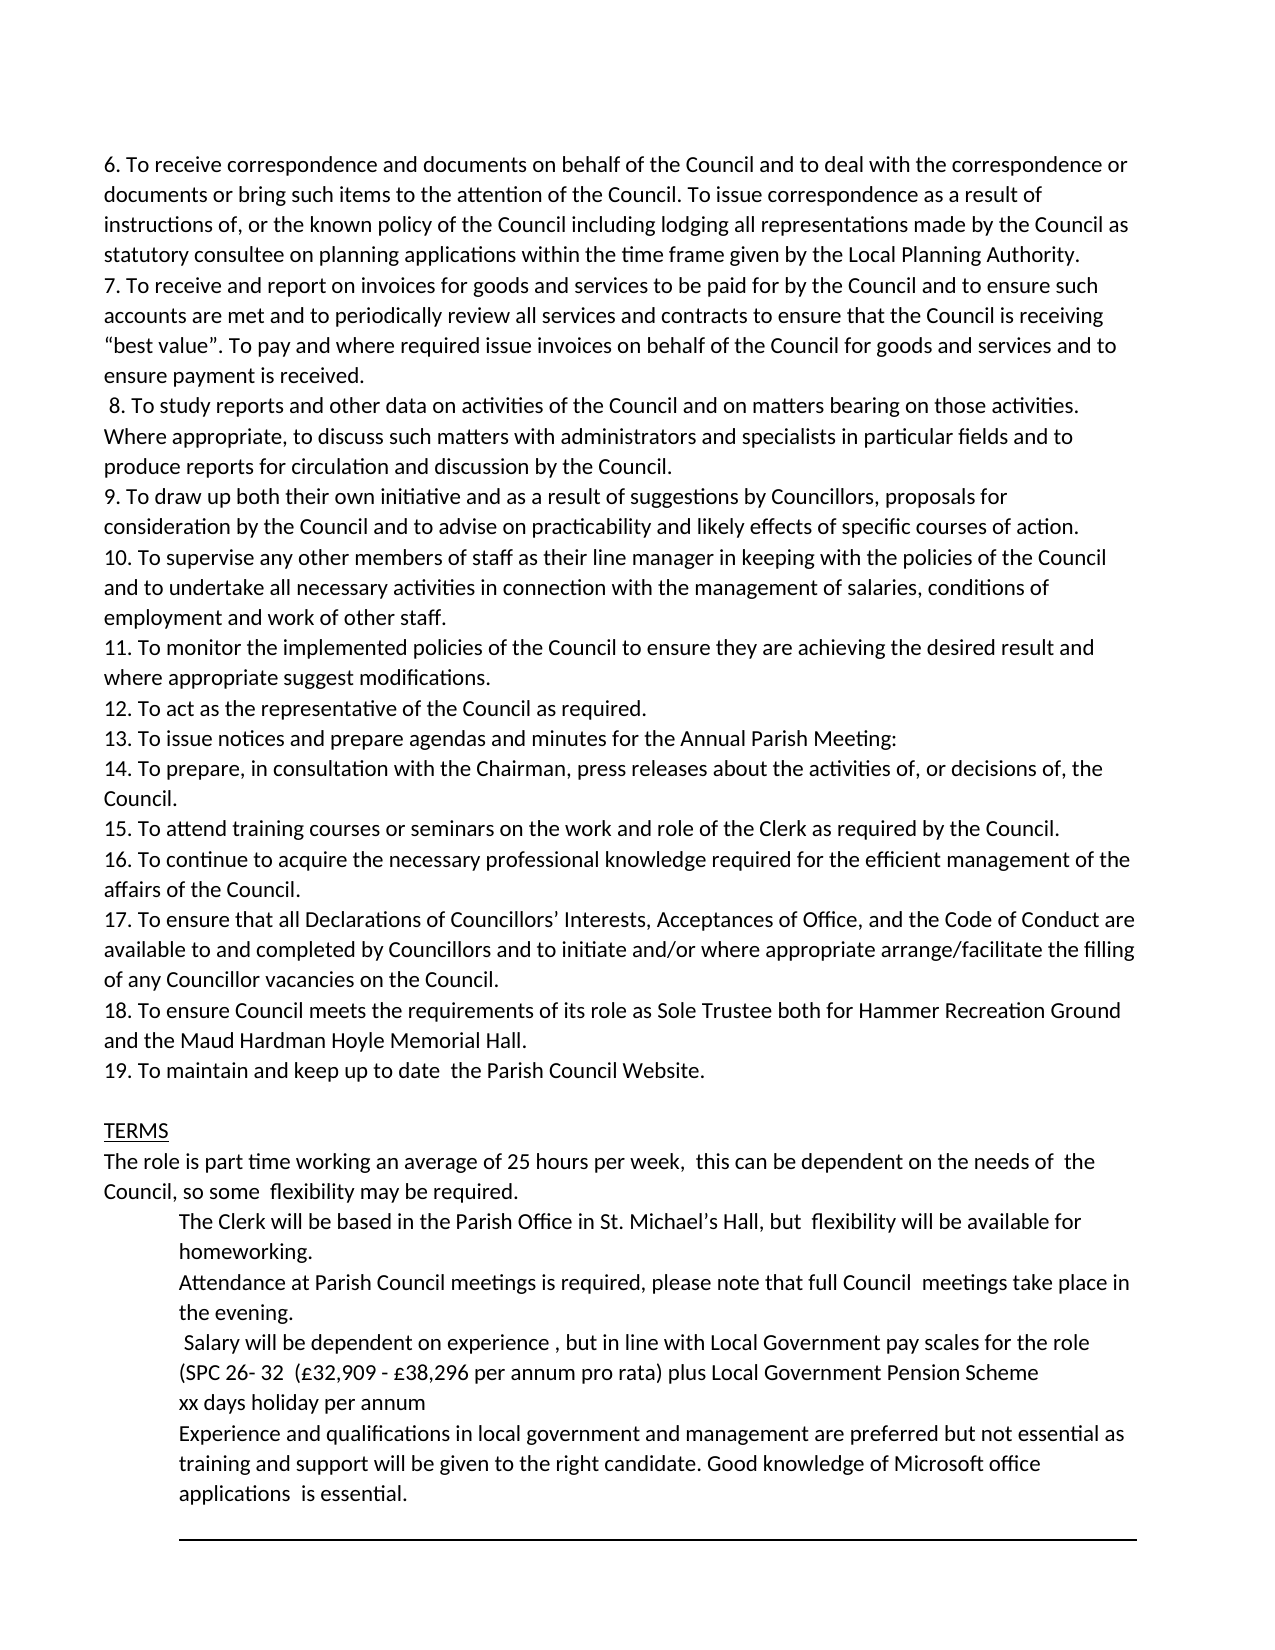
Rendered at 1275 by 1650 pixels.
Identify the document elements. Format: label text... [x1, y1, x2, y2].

list TERMS The role is part time working an average of 25 hours per week, this can be dependent on the needs of the Council, so some flexibility may be required. [102, 1086, 1137, 1205]
list The Clerk will be based in the Parish Office in St. Michael’s Hall, but flexibility will be available for homeworking. Attendance at Parish Council meetings is required, please note that full Council meetings take place in the evening. Salary will be dependent on experience , but in line with Local Government pay scales for the role (SPC 26- 32 (£32,909 - £38,296 per annum pro rata) plus Local Government Pension Scheme xx days holiday per annum Experience and qualifications in local government and management are preferred but not essential as training and support will be given to the right candidate. Good knowledge of Microsoft office applications is essential. [178, 1207, 1137, 1541]
list 6. To receive correspondence and documents on behalf of the Council and to deal with the correspondence or documents or bring such items to the attention of the Council. To issue correspondence as a result of instructions of, or the known policy of the Council including lodging all representations made by the Council as statutory consultee on planning applications within the time frame given by the Local Planning Authority. 7. To receive and report on invoices for goods and services to be paid for by the Council and to ensure such accounts are met and to periodically review all services and contracts to ensure that the Council is receiving “best value”. To pay and where required issue invoices on behalf of the Council for goods and services and to ensure payment is received. 8. To study reports and other data on activities of the Council and on matters bearing on those activities. Where appropriate, to discuss such matters with administrators and specialists in particular fields and to produce reports for circulation and discussion by the Council. 9. To draw up both their own initiative and as a result of suggestions by Councillors, proposals for consideration by the Council and to advise on practicability and likely effects of specific courses of action. 10. To supervise any other members of staff as their line manager in keeping with the policies of the Council and to undertake all necessary activities in connection with the management of salaries, conditions of employment and work of other staff. 11. To monitor the implemented policies of the Council to ensure they are achieving the desired result and where appropriate suggest modifications. 12. To act as the representative of the Council as required. 13. To issue notices and prepare agendas and minutes for the Annual Parish Meeting: 14. To prepare, in consultation with the Chairman, press releases about the activities of, or decisions of, the Council. 15. To attend training courses or seminars on the work and role of the Clerk as required by the Council. 16. To continue to acquire the necessary professional knowledge required for the efficient management of the affairs of the Council. 17. To ensure that all Declarations of Councillors’ Interests, Acceptances of Office, and the Code of Conduct are available to and completed by Councillors and to initiate and/or where appropriate arrange/facilitate the filling of any Councillor vacancies on the Council. 18. To ensure Council meets the requirements of its role as Sole Trustee both for Hammer Recreation Ground and the Maud Hardman Hoyle Memorial Hall. 19. To maintain and keep up to date the Parish Council Website. [103, 150, 1137, 1084]
